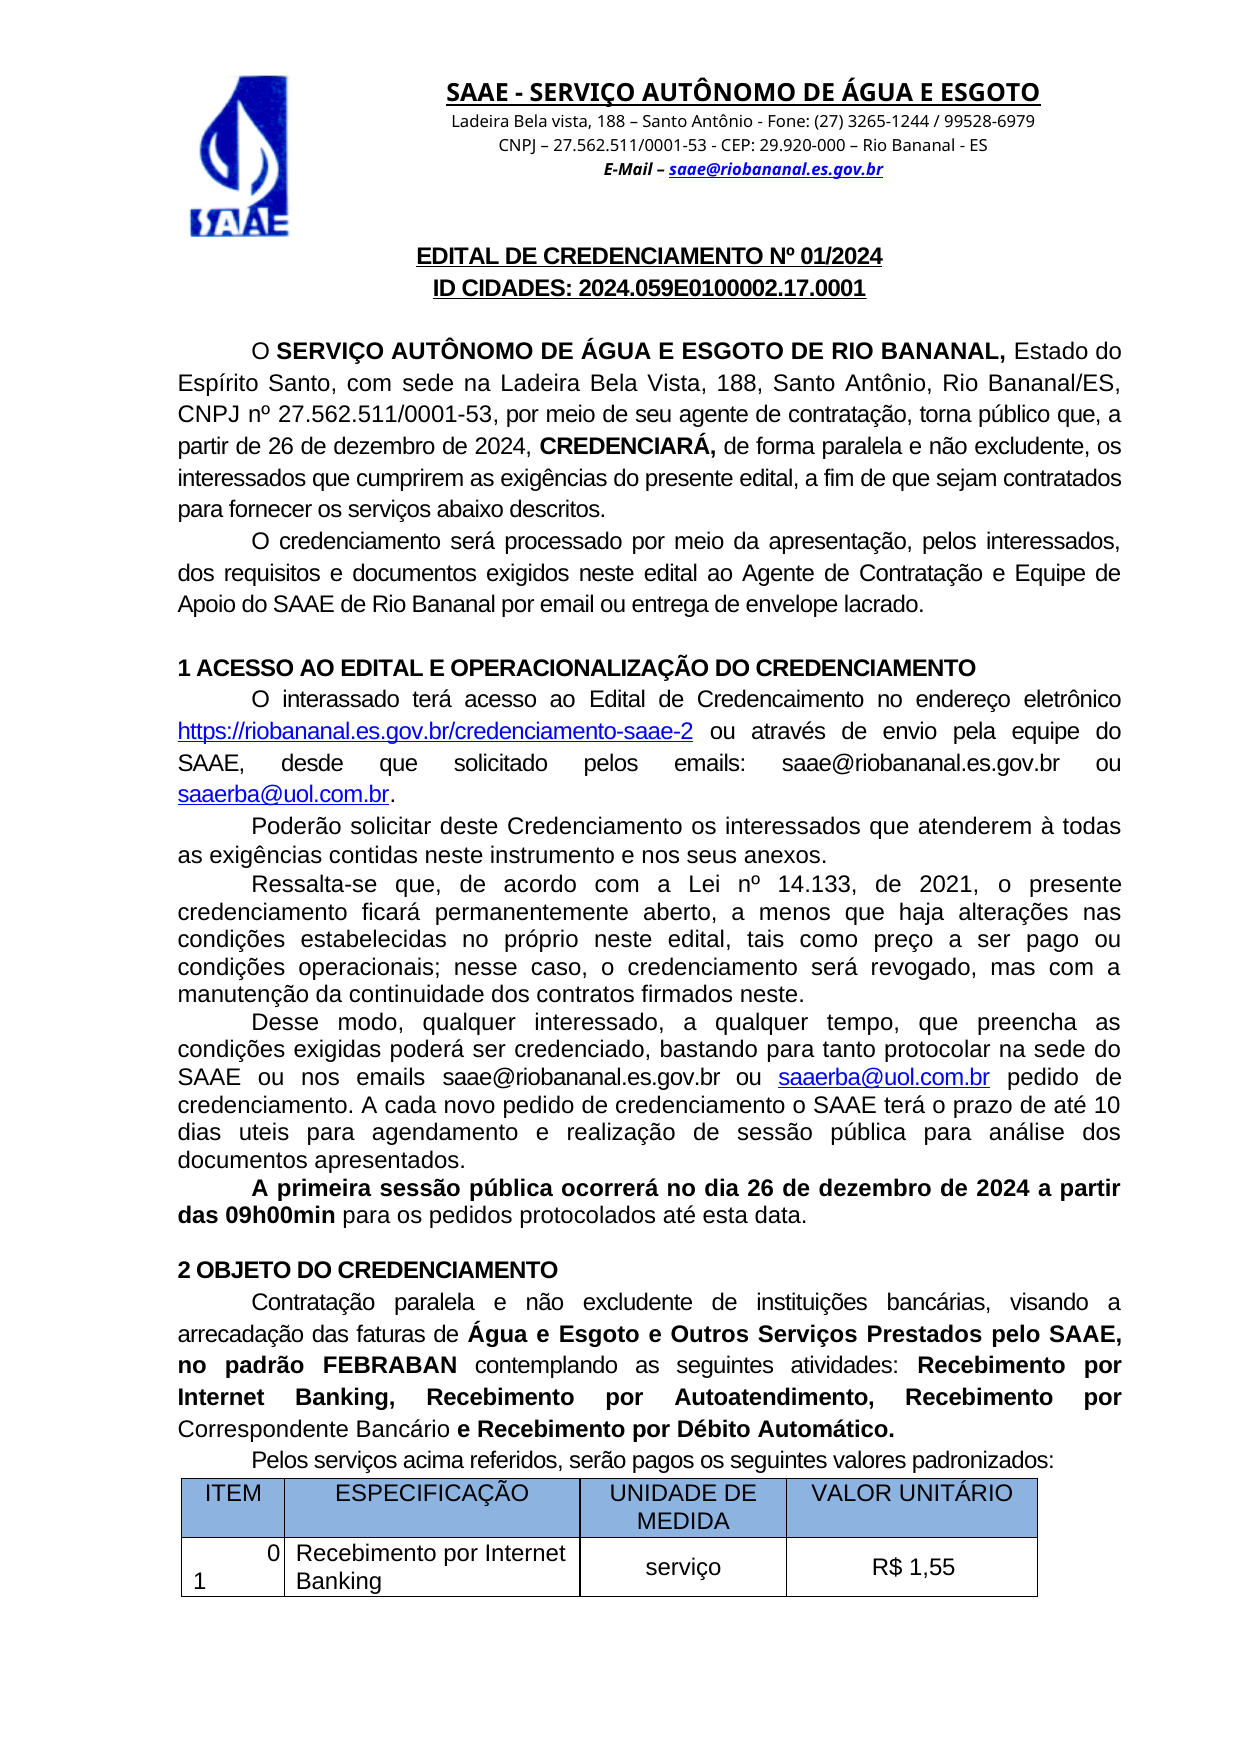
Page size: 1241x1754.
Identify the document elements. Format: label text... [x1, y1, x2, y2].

picture [188, 73, 291, 240]
text Ressalta-se que, de acordo com a Lei nº 14.133, de 2021, o presente credenciamento ficará permanentemente aberto, a menos que haja alterações nas condições estabelecidas no próprio neste edital, tais como preço a ser pago ou condições operacionais; nesse caso, o credenciamento será revogado, mas com a manutenção da continuidade dos contratos firmados neste. [177, 870, 1122, 1008]
text A primeira sessão pública ocorrerá no dia 26 de dezembro de 2024 a partir das 09h00min para os pedidos protocolados até esta data. [177, 1173, 1122, 1229]
text O credenciamento será processado por meio da apresentação, pelos interessados, dos requisitos e documentos exigidos neste edital ao Agente de Contratação e Equipe de Apoio do SAAE de Rio Bananal por email ou entrega de envelope lacrado. [177, 527, 1122, 618]
text Pelos serviços acima referidos, serão pagos os seguintes valores padronizados: [251, 1446, 1122, 1474]
text ID CIDADES: 2024.059E0100002.17.0001 [177, 273, 1122, 301]
table_cell 01 [182, 1538, 284, 1596]
text EDITAL DE CREDENCIAMENTO Nº 01/2024 [177, 242, 1122, 269]
table_cell Recebimento por Internet Banking [285, 1538, 579, 1596]
text O interassado terá acesso ao Edital de Credencaimento no endereço eletrônico https://riobananal.es.gov.br/credenciamento-saae-2 ou através de envio pela equipe do SAAE, desde que solicitado pelos emails: saae@riobananal.es.gov.br ou saaerba@uol.com.br. [177, 685, 1122, 808]
table_header ITEM [182, 1479, 284, 1537]
text Contratação paralela e não excludente de instituições bancárias, visando a arrecadação das faturas de Água e Esgoto e Outros Serviços Prestados pelo SAAE, no padrão FEBRABAN contemplando as seguintes atividades: Recebimento por Internet Banking, Recebimento por Autoatendimento, Recebimento por Correspondente Bancário e Recebimento por Débito Automático. [177, 1288, 1122, 1442]
table_header ESPECIFICAÇÃO [285, 1479, 579, 1537]
text Desse modo, qualquer interessado, a qualquer tempo, que preencha as condições exigidas poderá ser credenciado, bastando para tanto protocolar na sede do SAAE ou nos emails saae@riobananal.es.gov.br ou saaerba@uol.com.br pedido de credenciamento. A cada novo pedido de credenciamento o SAAE terá o prazo de até 10 dias uteis para agendamento e realização de sessão pública para análise dos documentos apresentados. [177, 1008, 1122, 1173]
table_header UNIDADE DE MEDIDA [581, 1479, 786, 1537]
table_header VALOR UNITÁRIO [787, 1479, 1037, 1537]
text Poderão solicitar deste Credenciamento os interessados que atenderem à todas as exigências contidas neste instrumento e nos seus anexos. [177, 812, 1122, 868]
table_cell serviço [581, 1538, 786, 1596]
text 1 ACESSO AO EDITAL E OPERACIONALIZAÇÃO DO CREDENCIAMENTO [177, 653, 1122, 681]
table_cell R$ 1,55 [787, 1538, 1037, 1596]
text O SERVIÇO AUTÔNOMO DE ÁGUA E ESGOTO DE RIO BANANAL, Estado do Espírito Santo, com sede na Ladeira Bela Vista, 188, Santo Antônio, Rio Bananal/ES, CNPJ nº 27.562.511/0001-53, por meio de seu agente de contratação, torna público que, a partir de 26 de dezembro de 2024, CREDENCIARÁ, de forma paralela e não excludente, os interessados que cumprirem as exigências do presente edital, a fim de que sejam contratados para fornecer os serviços abaixo descritos. [177, 337, 1122, 523]
text 2 OBJETO DO CREDENCIAMENTO [177, 1256, 1122, 1284]
